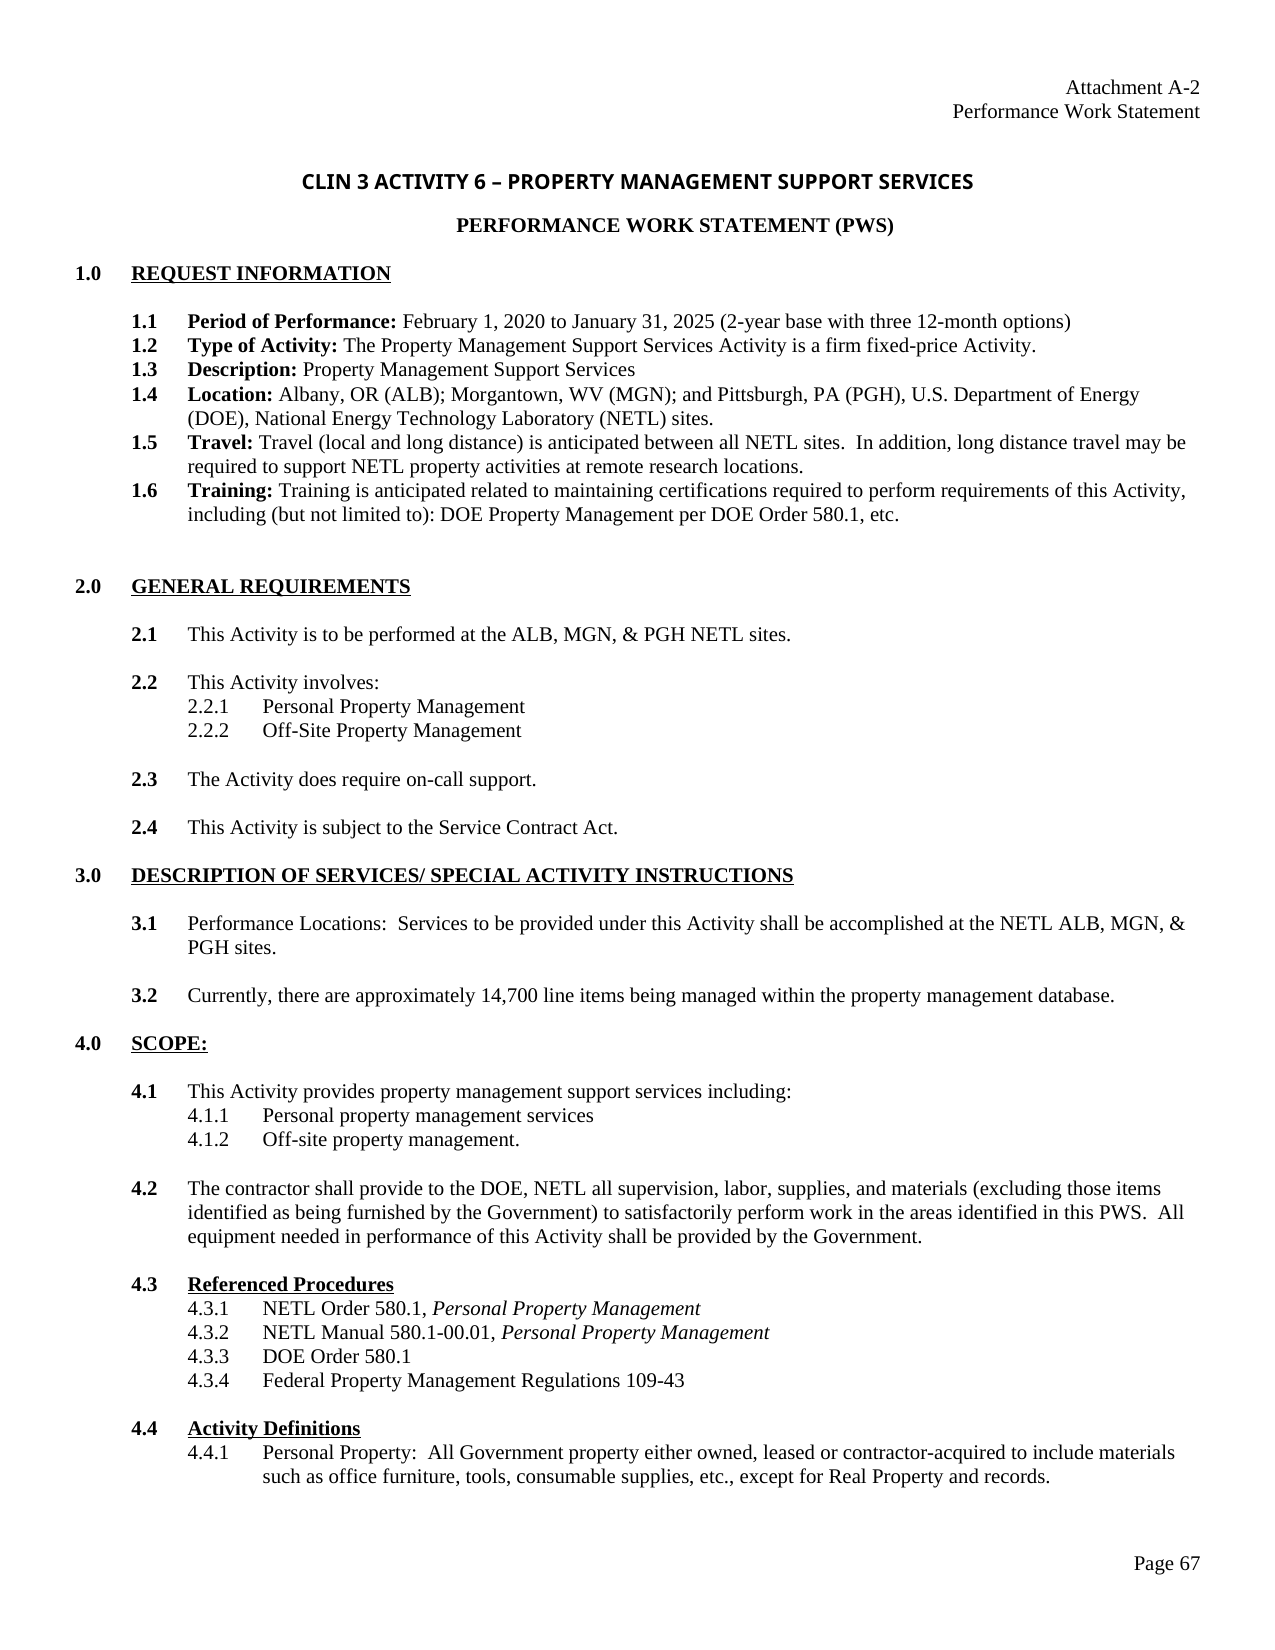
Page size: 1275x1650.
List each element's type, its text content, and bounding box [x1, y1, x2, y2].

list REQUEST INFORMATION [75, 261, 1200, 285]
list NETL Manual 580.1-00.01, Personal Property Management [187, 1320, 1200, 1344]
list Travel: Travel (local and long distance) is anticipated between all NETL sites. In addition, long distance travel may be required to support NETL property activities at remote research locations. [131, 429, 1200, 478]
list NETL Order 580.1, Personal Property Management [187, 1296, 1200, 1320]
list This Activity is to be performed at the ALB, MGN, & PGH NETL sites. [131, 622, 1200, 646]
list Location: Albany, OR (ALB); Morgantown, WV (MGN); and Pittsburgh, PA (PGH), U.S. Department of Energy (DOE), National Energy Technology Laboratory (NETL) sites. [131, 381, 1200, 429]
list DESCRIPTION OF SERVICES/ SPECIAL ACTIVITY INSTRUCTIONS [75, 863, 1200, 887]
list Training: Training is anticipated related to maintaining certifications required to perform requirements of this Activity, including (but not limited to): DOE Property Management per DOE Order 580.1, etc. [131, 478, 1200, 526]
list Off-Site Property Management [187, 718, 1200, 742]
list Off-site property management. [187, 1127, 1200, 1151]
list The Activity does require on-call support. [131, 766, 1200, 791]
list The contractor shall provide to the DOE, NETL all supervision, labor, supplies, and materials (excluding those items identified as being furnished by the Government) to satisfactorily perform work in the areas identified in this PWS. All equipment needed in performance of this Activity shall be provided by the Government. [131, 1176, 1200, 1248]
list This Activity is subject to the Service Contract Act. [131, 814, 1200, 839]
list Currently, there are approximately 14,700 line items being managed within the property management database. [131, 983, 1200, 1007]
list This Activity provides property management support services including: [131, 1079, 1200, 1103]
list DOE Order 580.1 [187, 1344, 1200, 1368]
list SCOPE: [75, 1031, 1200, 1055]
list Referenced Procedures [131, 1272, 1200, 1296]
list Performance Locations: Services to be provided under this Activity shall be accomplished at the NETL ALB, MGN, & PGH sites. [131, 911, 1200, 959]
list Personal property management services [187, 1103, 1200, 1127]
list This Activity involves: [131, 670, 1200, 694]
list Type of Activity: The Property Management Support Services Activity is a firm fixed-price Activity. [131, 333, 1200, 357]
list Period of Performance: February 1, 2020 to January 31, 2025 (2-year base with three 12-month options) [131, 309, 1200, 333]
list Federal Property Management Regulations 109-43 [187, 1368, 1200, 1392]
list Description: Property Management Support Services [131, 357, 1200, 381]
text CLIN 3 Activity 6 – Property MANAGEMENT Support Services [75, 167, 1200, 196]
list Personal Property: All Government property either owned, leased or contractor-acquired to include materials such as office furniture, tools, consumable supplies, etc., except for Real Property and records. [187, 1440, 1200, 1488]
list Activity Definitions [131, 1416, 1200, 1440]
list PERFORMANCE WORK STATEMENT (PWS) [150, 213, 1200, 237]
list GENERAL REQUIREMENTS [75, 574, 1200, 598]
list Personal Property Management [187, 694, 1200, 718]
